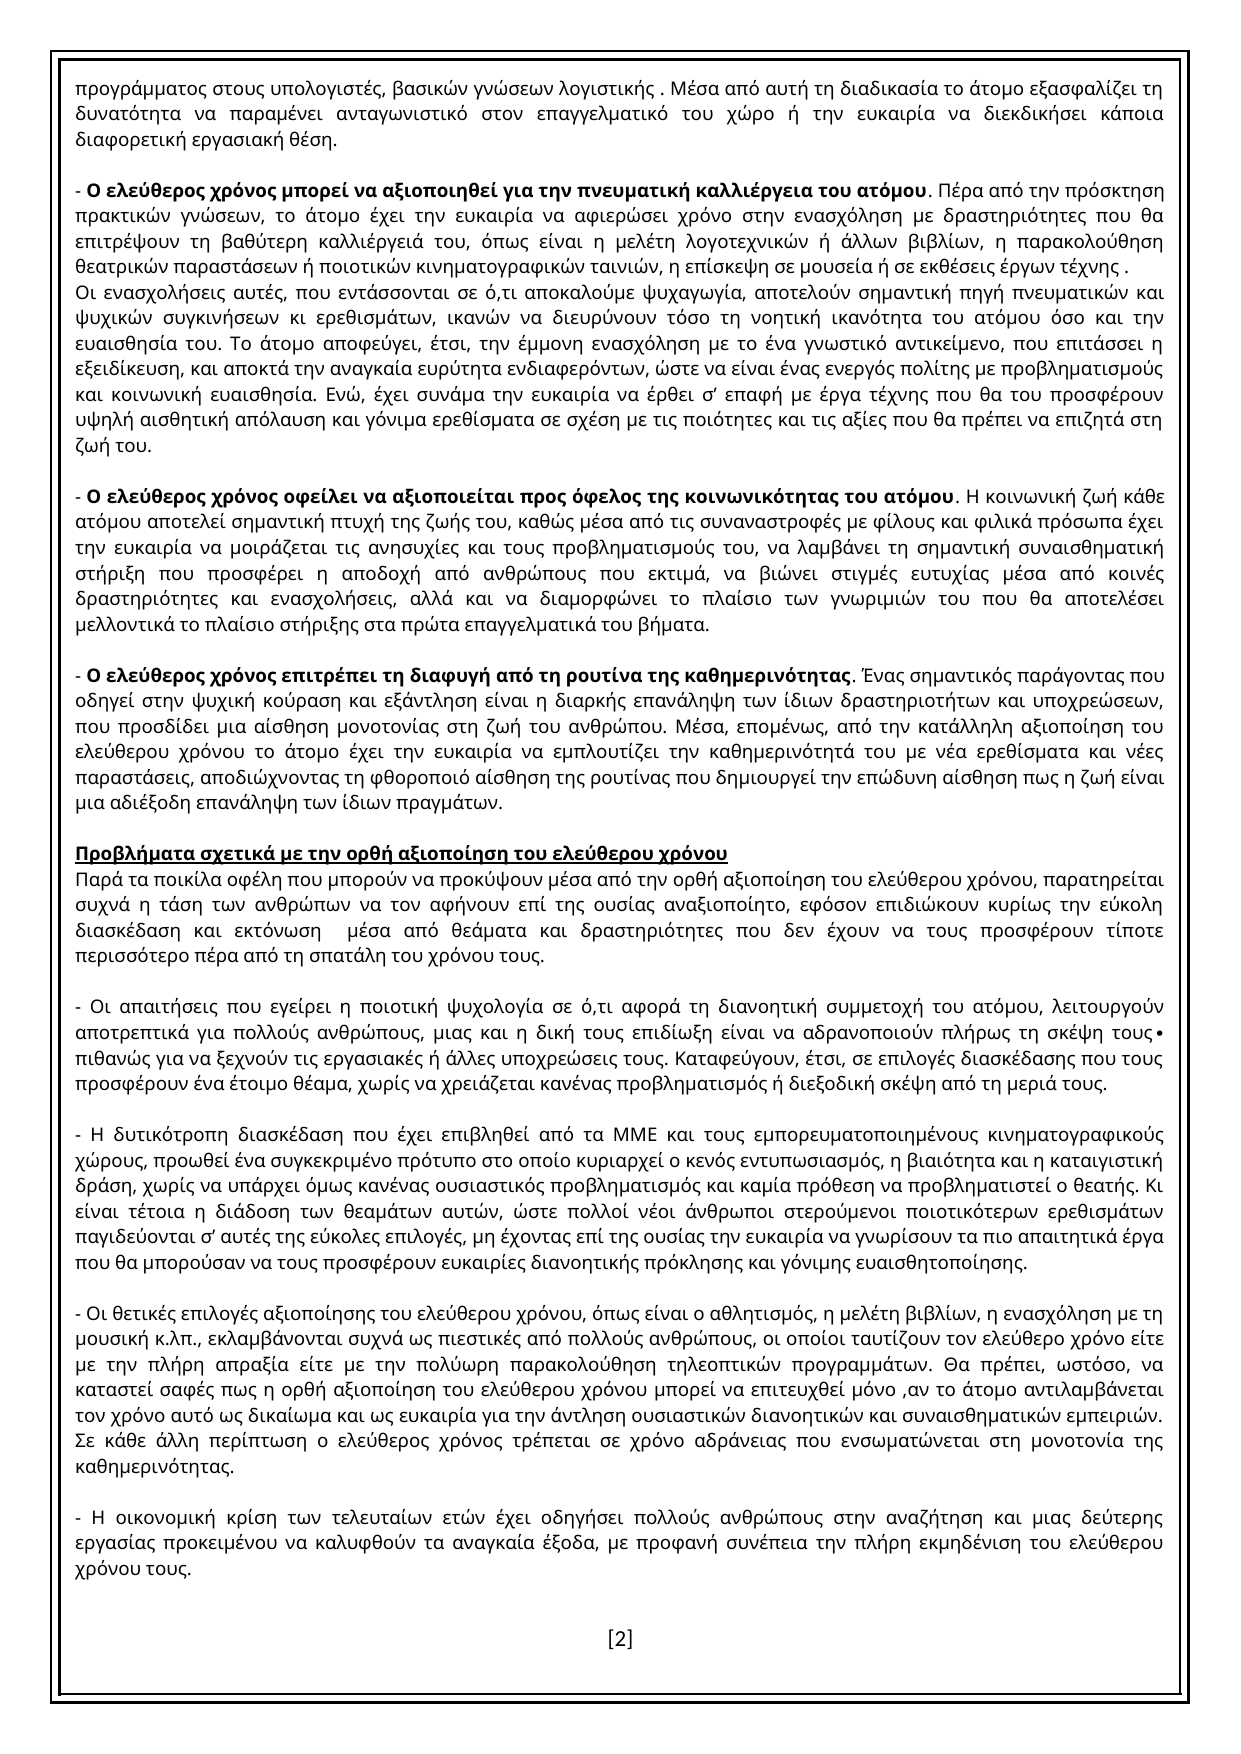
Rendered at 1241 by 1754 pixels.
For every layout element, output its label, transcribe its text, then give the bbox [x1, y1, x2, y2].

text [75, 75, 1165, 152]
text Προβλήματα σχετικά με την ορθή αξιοποίηση του ελεύθερου χρόνου [75, 841, 1165, 866]
text - Ο ελεύθερος χρόνος μπορεί να αξιοποιηθεί για την πνευματική καλλιέργεια του ατόμου. Πέρα από την πρόσκτηση πρακτικών γνώσεων, το άτομο έχει την ευκαιρία να αφιερώσει χρόνο στην ενασχόληση με δραστηριότητες που θα επιτρέψουν τη βαθύτερη καλλιέργειά του, όπως είναι η μελέτη λογοτεχνικών ή άλλων βιβλίων, η παρακολούθηση θεατρικών παραστάσεων ή ποιοτικών κινηματογραφικών ταινιών, η επίσκεψη σε μουσεία ή σε εκθέσεις έργων τέχνης . [75, 177, 1165, 279]
text - Οι θετικές επιλογές αξιοποίησης του ελεύθερου χρόνου, όπως είναι ο αθλητισμός, η μελέτη βιβλίων, η ενασχόληση με τη μουσική κ.λπ., εκλαμβάνονται συχνά ως πιεστικές από πολλούς ανθρώπους, οι οποίοι ταυτίζουν τον ελεύθερο χρόνο είτε με την πλήρη απραξία είτε με την πολύωρη παρακολούθηση τηλεοπτικών προγραμμάτων. Θα πρέπει, ωστόσο, να καταστεί σαφές πως η ορθή αξιοποίηση του ελεύθερου χρόνου μπορεί να επιτευχθεί μόνο ,αν το άτομο αντιλαμβάνεται τον χρόνο αυτό ως δικαίωμα και ως ευκαιρία για την άντληση ουσιαστικών διανοητικών και συναισθηματικών εμπειριών. Σε κάθε άλλη περίπτωση ο ελεύθερος χρόνος τρέπεται σε χρόνο αδράνειας που ενσωματώνεται στη μονοτονία της καθημερινότητας. [75, 1300, 1165, 1479]
text - Ο ελεύθερος χρόνος επιτρέπει τη διαφυγή από τη ρουτίνα της καθημερινότητας. Ένας σημαντικός παράγοντας που οδηγεί στην ψυχική κούραση και εξάντληση είναι η διαρκής επανάληψη των ίδιων δραστηριοτήτων και υποχρεώσεων, που προσδίδει μια αίσθηση μονοτονίας στη ζωή του ανθρώπου. Μέσα, επομένως, από την κατάλληλη αξιοποίηση του ελεύθερου χρόνου το άτομο έχει την ευκαιρία να εμπλουτίζει την καθημερινότητά του με νέα ερεθίσματα και νέες παραστάσεις, αποδιώχνοντας τη φθοροποιό αίσθηση της ρουτίνας που δημιουργεί την επώδυνη αίσθηση πως η ζωή είναι μια αδιέξοδη επανάληψη των ίδιων πραγμάτων. [75, 662, 1165, 815]
text - Η δυτικότροπη διασκέδαση που έχει επιβληθεί από τα ΜΜΕ και τους εμπορευματοποιημένους κινηματογραφικούς χώρους, προωθεί ένα συγκεκριμένο πρότυπο στο οποίο κυριαρχεί ο κενός εντυπωσιασμός, η βιαιότητα και η καταιγιστική δράση, χωρίς να υπάρχει όμως κανένας ουσιαστικός προβληματισμός και καμία πρόθεση να προβληματιστεί ο θεατής. Κι είναι τέτοια η διάδοση των θεαμάτων αυτών, ώστε πολλοί νέοι άνθρωποι στερούμενοι ποιοτικότερων ερεθισμάτων παγιδεύονται σ’ αυτές της εύκολες επιλογές, μη έχοντας επί της ουσίας την ευκαιρία να γνωρίσουν τα πιο απαιτητικά έργα που θα μπορούσαν να τους προσφέρουν ευκαιρίες διανοητικής πρόκλησης και γόνιμης ευαισθητοποίησης. [75, 1121, 1165, 1274]
text - Η οικονομική κρίση των τελευταίων ετών έχει οδηγήσει πολλούς ανθρώπους στην αναζήτηση και μιας δεύτερης εργασίας προκειμένου να καλυφθούν τα αναγκαία έξοδα, με προφανή συνέπεια την πλήρη εκμηδένιση του ελεύθερου χρόνου τους. [75, 1504, 1165, 1581]
text - Οι απαιτήσεις που εγείρει η ποιοτική ψυχολογία σε ό,τι αφορά τη διανοητική συμμετοχή του ατόμου, λειτουργούν αποτρεπτικά για πολλούς ανθρώπους, μιας και η δική τους επιδίωξη είναι να αδρανοποιούν πλήρως τη σκέψη τους∙ πιθανώς για να ξεχνούν τις εργασιακές ή άλλες υποχρεώσεις τους. Καταφεύγουν, έτσι, σε επιλογές διασκέδασης που τους προσφέρουν ένα έτοιμο θέαμα, χωρίς να χρειάζεται κανένας προβληματισμός ή διεξοδική σκέψη από τη μεριά τους. [75, 994, 1165, 1096]
text - Ο ελεύθερος χρόνος οφείλει να αξιοποιείται προς όφελος της κοινωνικότητας του ατόμου. Η κοινωνική ζωή κάθε ατόμου αποτελεί σημαντική πτυχή της ζωής του, καθώς μέσα από τις συναναστροφές με φίλους και φιλικά πρόσωπα έχει την ευκαιρία να μοιράζεται τις ανησυχίες και τους προβληματισμούς του, να λαμβάνει τη σημαντική συναισθηματική στήριξη που προσφέρει η αποδοχή από ανθρώπους που εκτιμά, να βιώνει στιγμές ευτυχίας μέσα από κοινές δραστηριότητες και ενασχολήσεις, αλλά και να διαμορφώνει το πλαίσιο των γνωριμιών του που θα αποτελέσει μελλοντικά το πλαίσιο στήριξης στα πρώτα επαγγελματικά του βήματα. [75, 483, 1165, 636]
text Οι ενασχολήσεις αυτές, που εντάσσονται σε ό,τι αποκαλούμε ψυχαγωγία, αποτελούν σημαντική πηγή πνευματικών και ψυχικών συγκινήσεων κι ερεθισμάτων, ικανών να διευρύνουν τόσο τη νοητική ικανότητα του ατόμου όσο και την ευαισθησία του. Το άτομο αποφεύγει, έτσι, την έμμονη ενασχόληση με το ένα γνωστικό αντικείμενο, που επιτάσσει η εξειδίκευση, και αποκτά την αναγκαία ευρύτητα ενδιαφερόντων, ώστε να είναι ένας ενεργός πολίτης με προβληματισμούς και κοινωνική ευαισθησία. Ενώ, έχει συνάμα την ευκαιρία να έρθει σ’ επαφή με έργα τέχνης που θα του προσφέρουν υψηλή αισθητική απόλαυση και γόνιμα ερεθίσματα σε σχέση με τις ποιότητες και τις αξίες που θα πρέπει να επιζητά στη ζωή του. [75, 279, 1165, 458]
text Παρά τα ποικίλα οφέλη που μπορούν να προκύψουν μέσα από την ορθή αξιοποίηση του ελεύθερου χρόνου, παρατηρείται συχνά η τάση των ανθρώπων να τον αφήνουν επί της ουσίας αναξιοποίητο, εφόσον επιδιώκουν κυρίως την εύκολη διασκέδαση και εκτόνωση μέσα από θεάματα και δραστηριότητες που δεν έχουν να τους προσφέρουν τίποτε περισσότερο πέρα από τη σπατάλη του χρόνου τους. [75, 866, 1165, 968]
